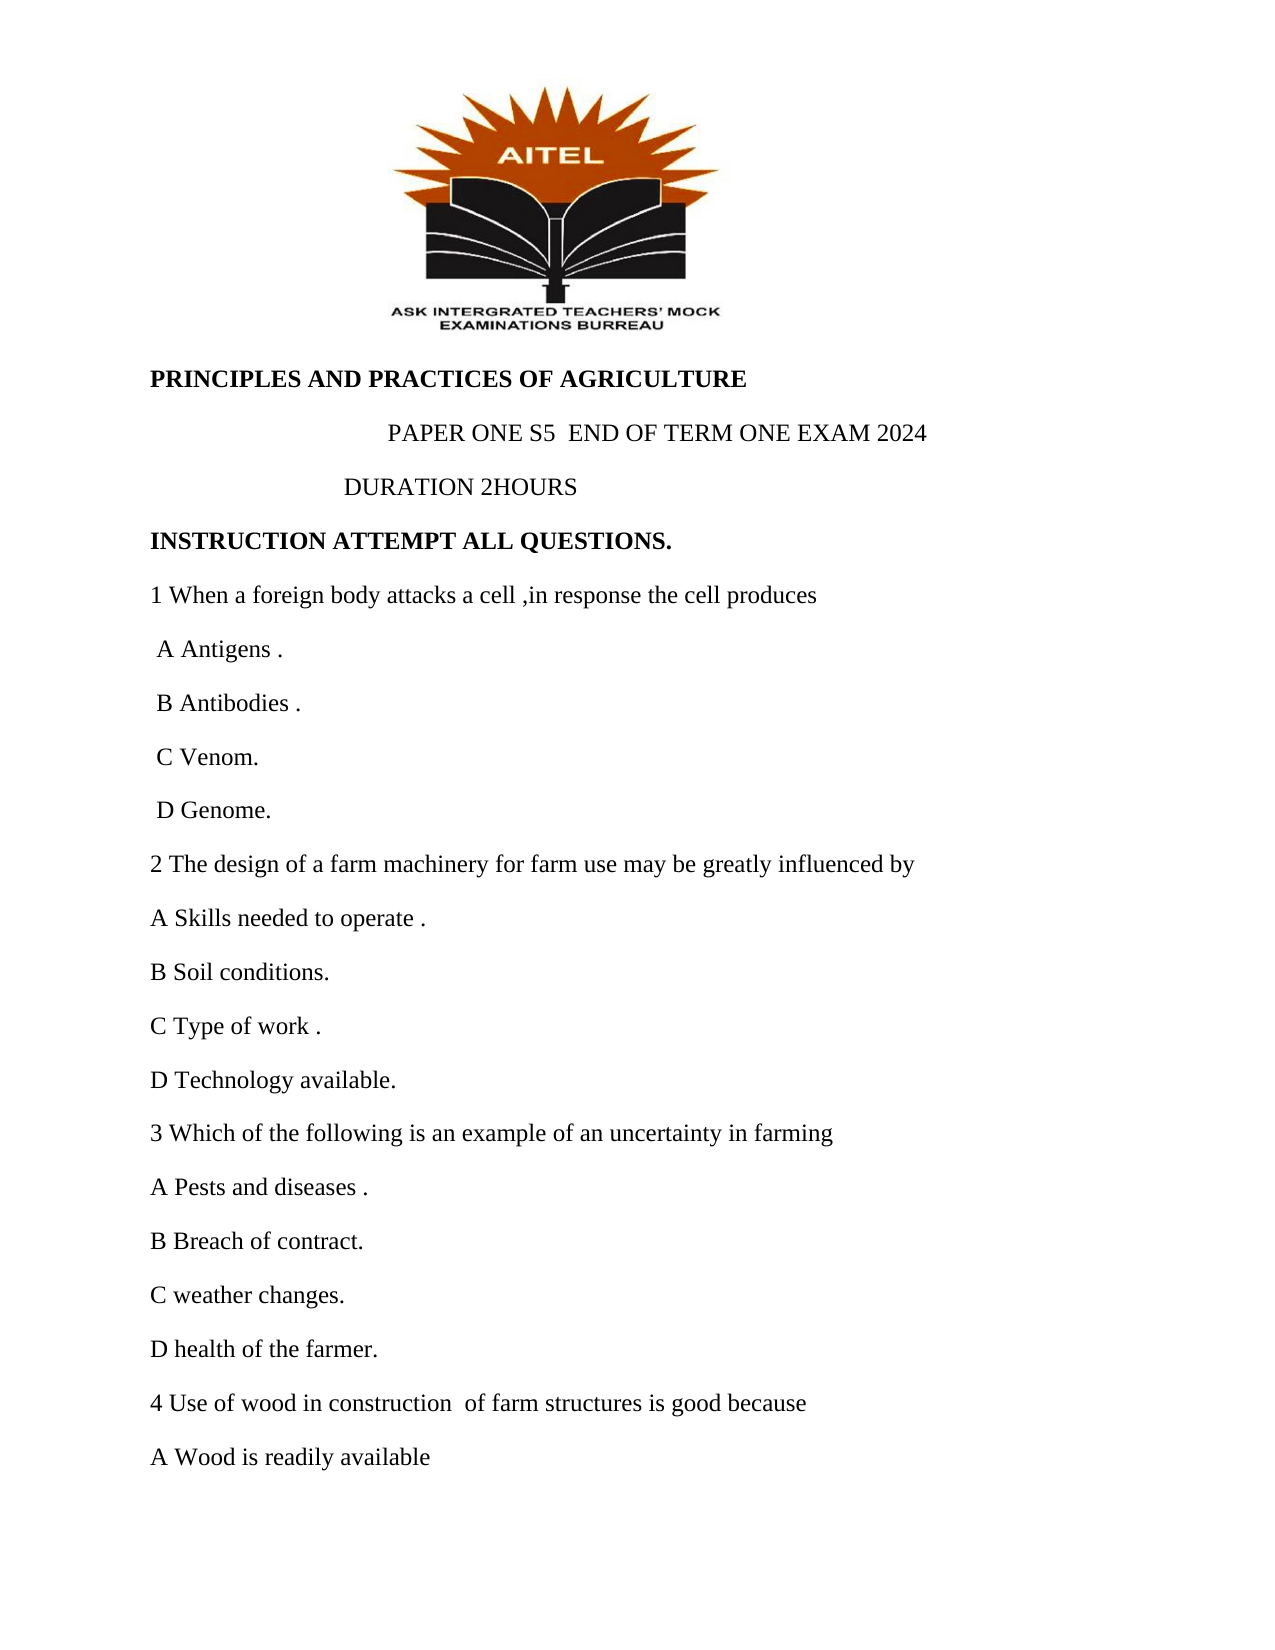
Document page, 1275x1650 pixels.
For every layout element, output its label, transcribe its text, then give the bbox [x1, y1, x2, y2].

text A Pests and diseases . [150, 1172, 1125, 1201]
picture [366, 75, 746, 348]
text C Type of work . [150, 1011, 1125, 1039]
text B Breach of contract. [150, 1226, 1125, 1255]
text D Genome. [150, 795, 1125, 824]
text A Wood is readily available [150, 1442, 1125, 1470]
text A Antigens . [150, 634, 1125, 663]
text DURATION 2HOURS [150, 472, 1125, 501]
text B Soil conditions. [150, 957, 1125, 986]
text PRINCIPLES AND PRACTICES OF AGRICULTURE [150, 364, 1125, 393]
text A Skills needed to operate . [150, 903, 1125, 932]
text PAPER ONE S5 END OF TERM ONE EXAM 2024 [150, 418, 1125, 447]
text 2 The design of a farm machinery for farm use may be greatly influenced by [150, 849, 1125, 878]
text 1 When a foreign body attacks a cell ,in response the cell produces [150, 580, 1125, 609]
text C Venom. [150, 742, 1125, 770]
text 3 Which of the following is an example of an uncertainty in farming [150, 1118, 1125, 1147]
text B Antibodies . [150, 688, 1125, 716]
text C weather changes. [150, 1280, 1125, 1309]
text 4 Use of wood in construction of farm structures is good because [150, 1388, 1125, 1417]
text D Technology available. [150, 1065, 1125, 1093]
text INSTRUCTION ATTEMPT ALL QUESTIONS. [150, 526, 1125, 555]
text D health of the farmer. [150, 1334, 1125, 1363]
